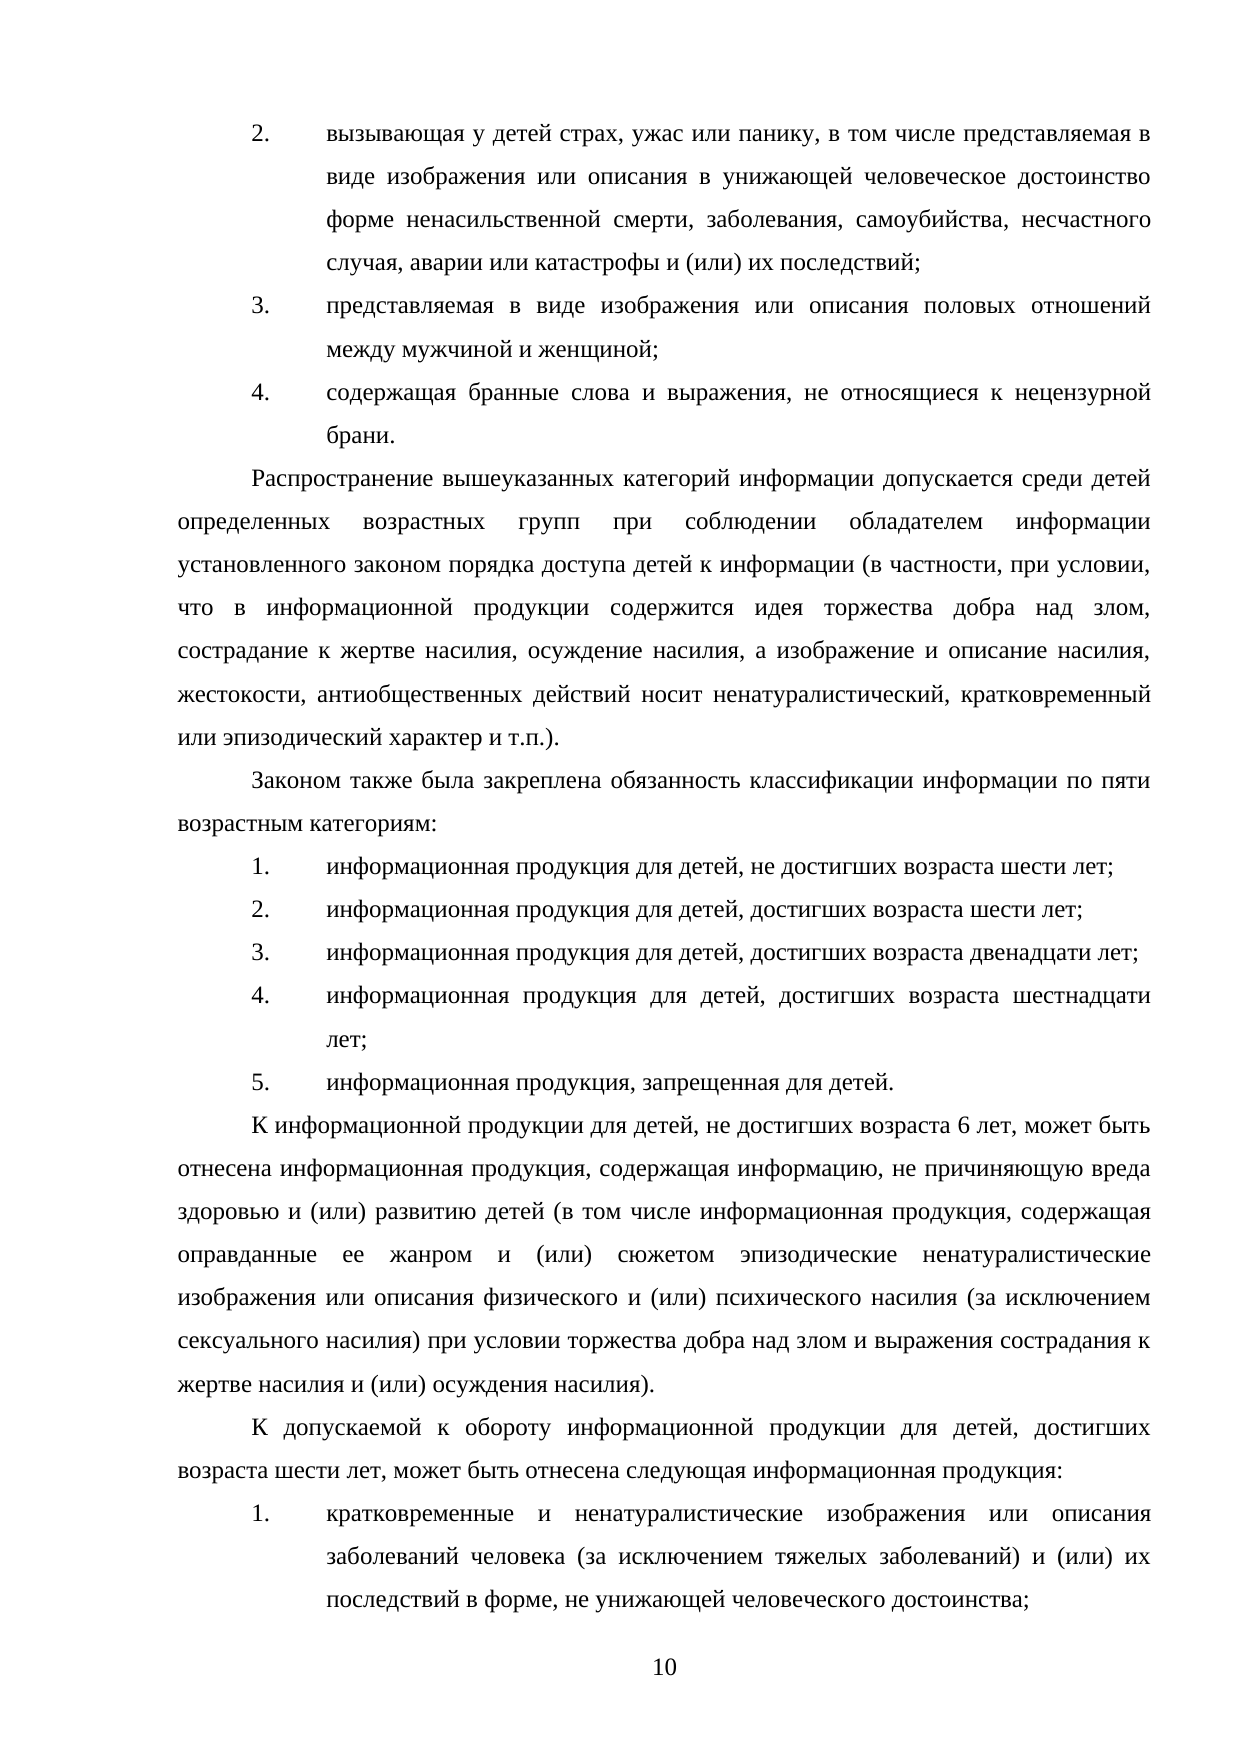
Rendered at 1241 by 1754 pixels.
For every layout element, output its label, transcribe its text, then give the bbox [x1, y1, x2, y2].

list информационная продукция для детей, достигших возраста шестнадцати лет; [251, 981, 1152, 1052]
list вызывающая у детей страх, ужас или панику, в том числе представляемая в виде изображения или описания в унижающей человеческое достоинство форме ненасильственной смерти, заболевания, самоубийства, несчастного случая, аварии или катастрофы и (или) их последствий; [251, 118, 1152, 276]
text Законом также была закреплена обязанность классификации информации по пяти возрастным категориям: [177, 765, 1152, 837]
list информационная продукция, запрещенная для детей. [251, 1067, 1152, 1096]
list информационная продукция для детей, достигших возраста двенадцати лет; [251, 937, 1152, 966]
list содержащая бранные слова и выражения, не относящиеся к нецензурной брани. [251, 377, 1152, 449]
list представляемая в виде изображения или описания половых отношений между мужчиной и женщиной; [251, 291, 1152, 362]
list кратковременные и ненатуралистические изображения или описания заболеваний человека (за исключением тяжелых заболеваний) и (или) их последствий в форме, не унижающей человеческого достоинства; [251, 1498, 1152, 1613]
text К информационной продукции для детей, не достигших возраста 6 лет, может быть отнесена информационная продукция, содержащая информацию, не причиняющую вреда здоровью и (или) развитию детей (в том числе информационная продукция, содержащая оправданные ее жанром и (или) сюжетом эпизодические ненатуралистические изображения или описания физического и (или) психического насилия (за исключением сексуального насилия) при условии торжества добра над злом и выражения сострадания к жертве насилия и (или) осуждения насилия). [177, 1110, 1152, 1397]
list информационная продукция для детей, достигших возраста шести лет; [251, 894, 1152, 923]
text Распространение вышеуказанных категорий информации допускается среди детей определенных возрастных групп при соблюдении обладателем информации установленного законом порядка доступа детей к информации (в частности, при условии, что в информационной продукции содержится идея торжества добра над злом, сострадание к жертве насилия, осуждение насилия, а изображение и описание насилия, жестокости, антиобщественных действий носит ненатуралистический, кратковременный или эпизодический характер и т.п.). [177, 463, 1152, 751]
list информационная продукция для детей, не достигших возраста шести лет; [251, 851, 1152, 880]
text К допускаемой к обороту информационной продукции для детей, достигших возраста шести лет, может быть отнесена следующая информационная продукция: [177, 1412, 1152, 1484]
